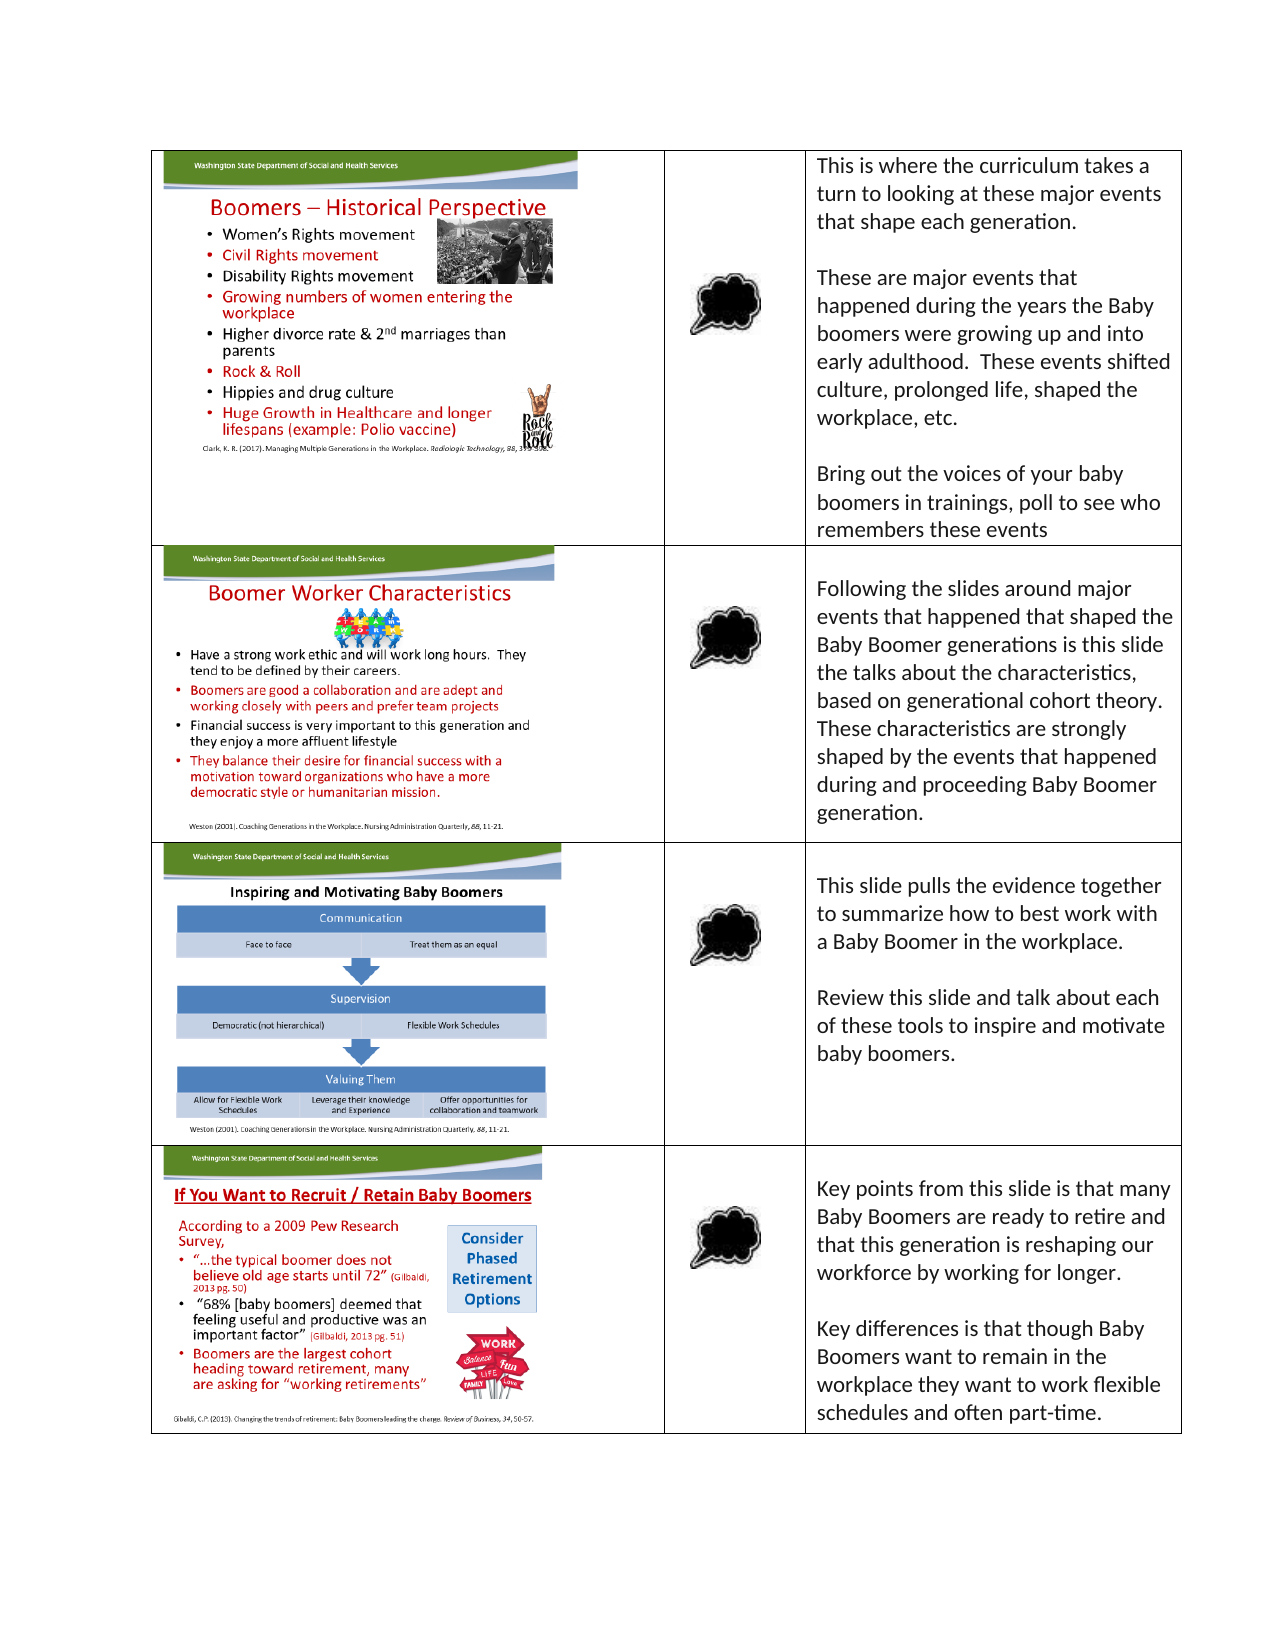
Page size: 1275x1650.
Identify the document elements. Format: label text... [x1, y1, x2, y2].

picture [690, 273, 761, 335]
table_cell [665, 546, 805, 842]
picture [163, 151, 578, 462]
table_cell [665, 843, 805, 1145]
table_header This is where the curriculum takes a turn to looking at these major events that shape each generation. These are major events that happened during the years the Baby boomers were growing up and into early adulthood. These events shifted culture, prolonged life, shaped the workplace, etc. Bring out the voices of your baby boomers in trainings, poll to see who remembers these events [806, 151, 1181, 544]
picture [690, 1206, 761, 1269]
table_cell [152, 1146, 664, 1433]
table_cell [152, 843, 664, 1145]
picture [163, 545, 555, 839]
table_cell This slide pulls the evidence together to summarize how to best work with a Baby Boomer in the workplace. Review this slide and talk about each of these tools to inspire and motivate baby boomers. [806, 843, 1181, 1145]
picture [163, 843, 562, 1142]
table_header [665, 151, 805, 544]
table_cell [152, 546, 664, 842]
picture [690, 904, 761, 966]
table_header [152, 151, 664, 544]
table_cell Following the slides around major events that happened that shaped the Baby Boomer generations is this slide the talks about the characteristics, based on generational cohort theory. These characteristics are strongly shaped by the events that happened during and proceeding Baby Boomer generation. [806, 546, 1181, 842]
picture [163, 1146, 543, 1430]
table_cell [665, 1146, 805, 1433]
picture [690, 606, 761, 669]
table_cell Key points from this slide is that many Baby Boomers are ready to retire and that this generation is reshaping our workforce by working for longer. Key differences is that though Baby Boomers want to remain in the workplace they want to work flexible schedules and often part-time. [806, 1146, 1181, 1433]
